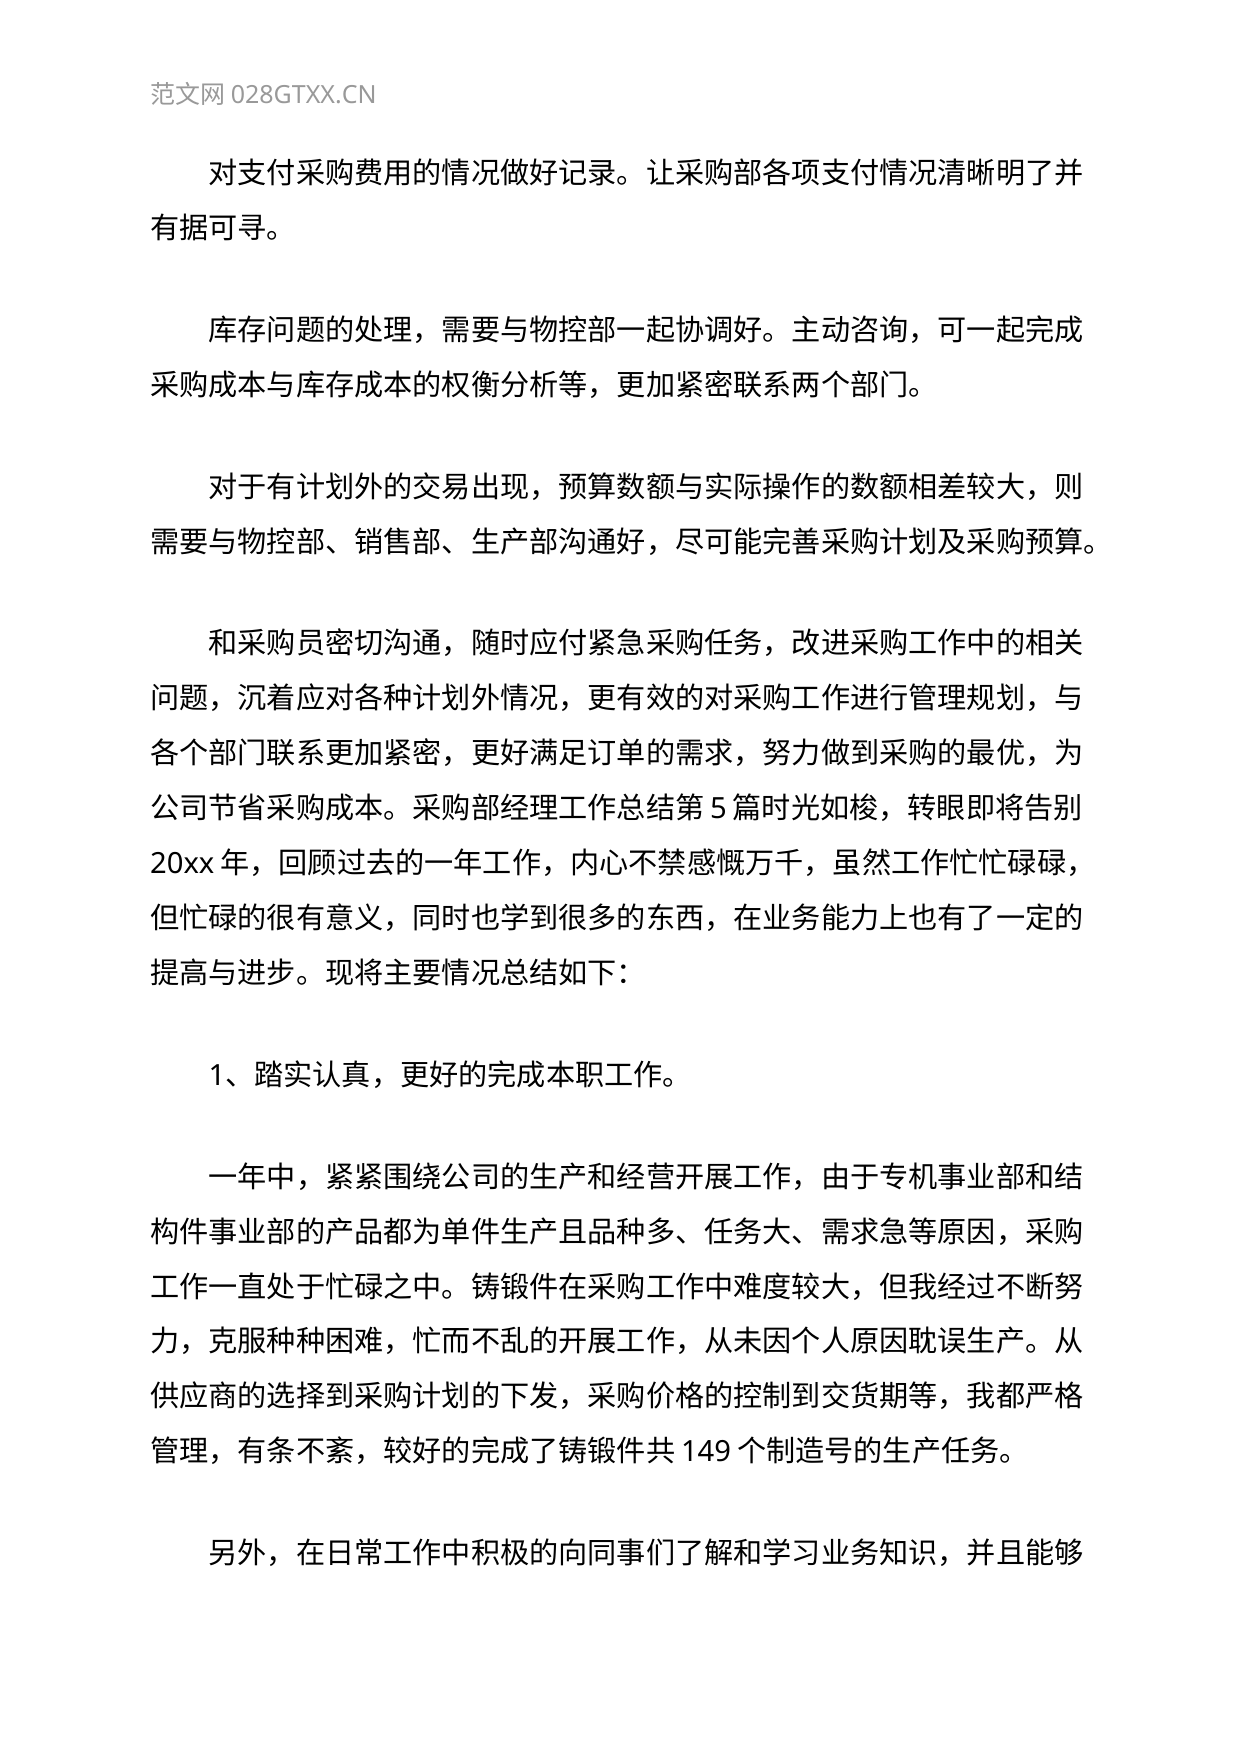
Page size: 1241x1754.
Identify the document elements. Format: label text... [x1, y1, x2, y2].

text 库存问题的处理，需要与物控部一起协调好。主动咨询，可一起完成采购成本与库存成本的权衡分析等，更加紧密联系两个部门。 [150, 307, 1090, 404]
text 一年中，紧紧围绕公司的生产和经营开展工作，由于专机事业部和结构件事业部的产品都为单件生产且品种多、任务大、需求急等原因，采购工作一直处于忙碌之中。铸锻件在采购工作中难度较大，但我经过不断努力，克服种种困难，忙而不乱的开展工作，从未因个人原因耽误生产。从供应商的选择到采购计划的下发，采购价格的控制到交货期等，我都严格管理，有条不紊，较好的完成了铸锻件共149个制造号的生产任务。 [150, 1153, 1090, 1470]
text 对于有计划外的交易出现，预算数额与实际操作的数额相差较大，则需要与物控部、销售部、生产部沟通好，尽可能完善采购计划及采购预算。 [150, 463, 1090, 561]
text 1、踏实认真，更好的完成本职工作。 [150, 1051, 1090, 1094]
text 和采购员密切沟通，随时应付紧急采购任务，改进采购工作中的相关问题，沉着应对各种计划外情况，更有效的对采购工作进行管理规划，与各个部门联系更加紧密，更好满足订单的需求，努力做到采购的最优，为公司节省采购成本。采购部经理工作总结第5篇时光如梭，转眼即将告别20xx年，回顾过去的一年工作，内心不禁感慨万千，虽然工作忙忙碌碌，但忙碌的很有意义，同时也学到很多的东西，在业务能力上也有了一定的提高与进步。现将主要情况总结如下： [150, 620, 1090, 992]
text 对支付采购费用的情况做好记录。让采购部各项支付情况清晰明了并有据可寻。 [150, 150, 1090, 247]
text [150, 1530, 1090, 1572]
